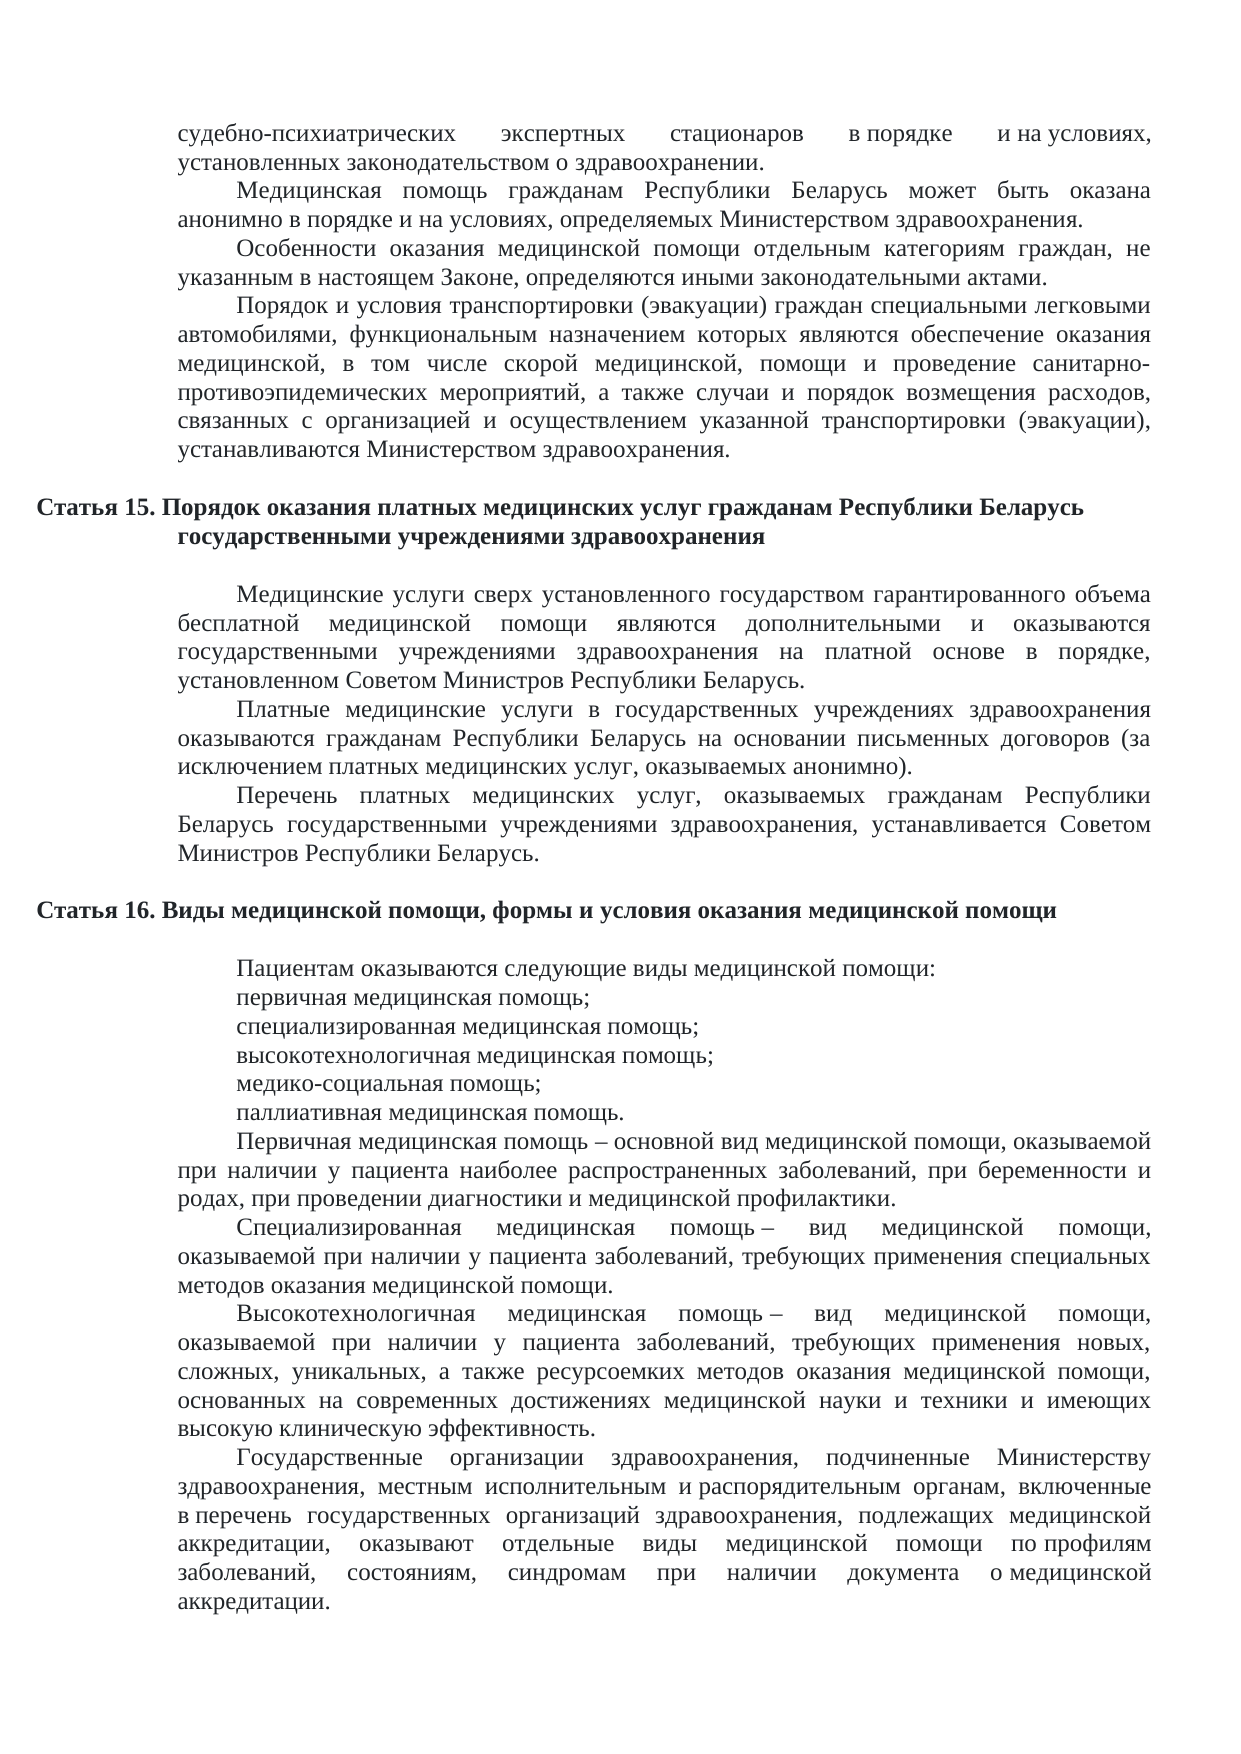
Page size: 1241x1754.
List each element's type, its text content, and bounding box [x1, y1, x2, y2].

text высокотехнологичная медицинская помощь; [177, 1040, 1152, 1068]
text Статья 15. Порядок оказания платных медицинских услуг гражданам Республики Беларусь государственными учреждениями здравоохранения [36, 492, 1152, 550]
text Медицинская помощь гражданам Республики Беларусь может быть оказана анонимно в порядке и на условиях, определяемых Министерством здравоохранения. [177, 176, 1152, 233]
text Особенности оказания медицинской помощи отдельным категориям граждан, не указанным в настоящем Законе, определяются иными законодательными актами. [177, 233, 1152, 291]
text медико-социальная помощь; [177, 1068, 1152, 1097]
text Высокотехнологичная медицинская помощь – вид медицинской помощи, оказываемой при наличии у пациента заболеваний, требующих применения новых, сложных, уникальных, а также ресурсоемких методов оказания медицинской помощи, основанных на современных достижениях медицинской науки и техники и имеющих высокую клиническую эффективность. [177, 1298, 1152, 1442]
text Пациентам оказываются следующие виды медицинской помощи: [177, 953, 1152, 982]
text специализированная медицинская помощь; [177, 1011, 1152, 1040]
text Медицинские услуги сверх установленного государством гарантированного объема бесплатной медицинской помощи являются дополнительными и оказываются государственными учреждениями здравоохранения на платной основе в порядке, установленном Советом Министров Республики Беларусь. [177, 579, 1152, 694]
text Платные медицинские услуги в государственных учреждениях здравоохранения оказываются гражданам Республики Беларусь на основании письменных договоров (за исключением платных медицинских услуг, оказываемых анонимно). [177, 694, 1152, 780]
text Первичная медицинская помощь – основной вид медицинской помощи, оказываемой при наличии у пациента наиболее распространенных заболеваний, при беременности и родах, при проведении диагностики и медицинской профилактики. [177, 1126, 1152, 1212]
text Статья 16. Виды медицинской помощи, формы и условия оказания медицинской помощи [36, 896, 1152, 924]
text Перечень платных медицинских услуг, оказываемых гражданам Республики Беларусь государственными учреждениями здравоохранения, устанавливается Советом Министров Республики Беларусь. [177, 780, 1152, 866]
text первичная медицинская помощь; [177, 982, 1152, 1011]
text Государственные организации здравоохранения, подчиненные Министерству здравоохранения, местным исполнительным и распорядительным органам, включенные в перечень государственных организаций здравоохранения, подлежащих медицинской аккредитации, оказывают отдельные виды медицинской помощи по профилям заболеваний, состояниям, синдромам при наличии документа о медицинской аккредитации. [177, 1442, 1152, 1615]
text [177, 118, 1152, 176]
text Порядок и условия транспортировки (эвакуации) граждан специальными легковыми автомобилями, функциональным назначением которых являются обеспечение оказания медицинской, в том числе скорой медицинской, помощи и проведение санитарно-противоэпидемических мероприятий, а также случаи и порядок возмещения расходов, связанных с организацией и осуществлением указанной транспортировки (эвакуации), устанавливаются Министерством здравоохранения. [177, 291, 1152, 463]
text паллиативная медицинская помощь. [177, 1097, 1152, 1126]
text Специализированная медицинская помощь – вид медицинской помощи, оказываемой при наличии у пациента заболеваний, требующих применения специальных методов оказания медицинской помощи. [177, 1212, 1152, 1298]
